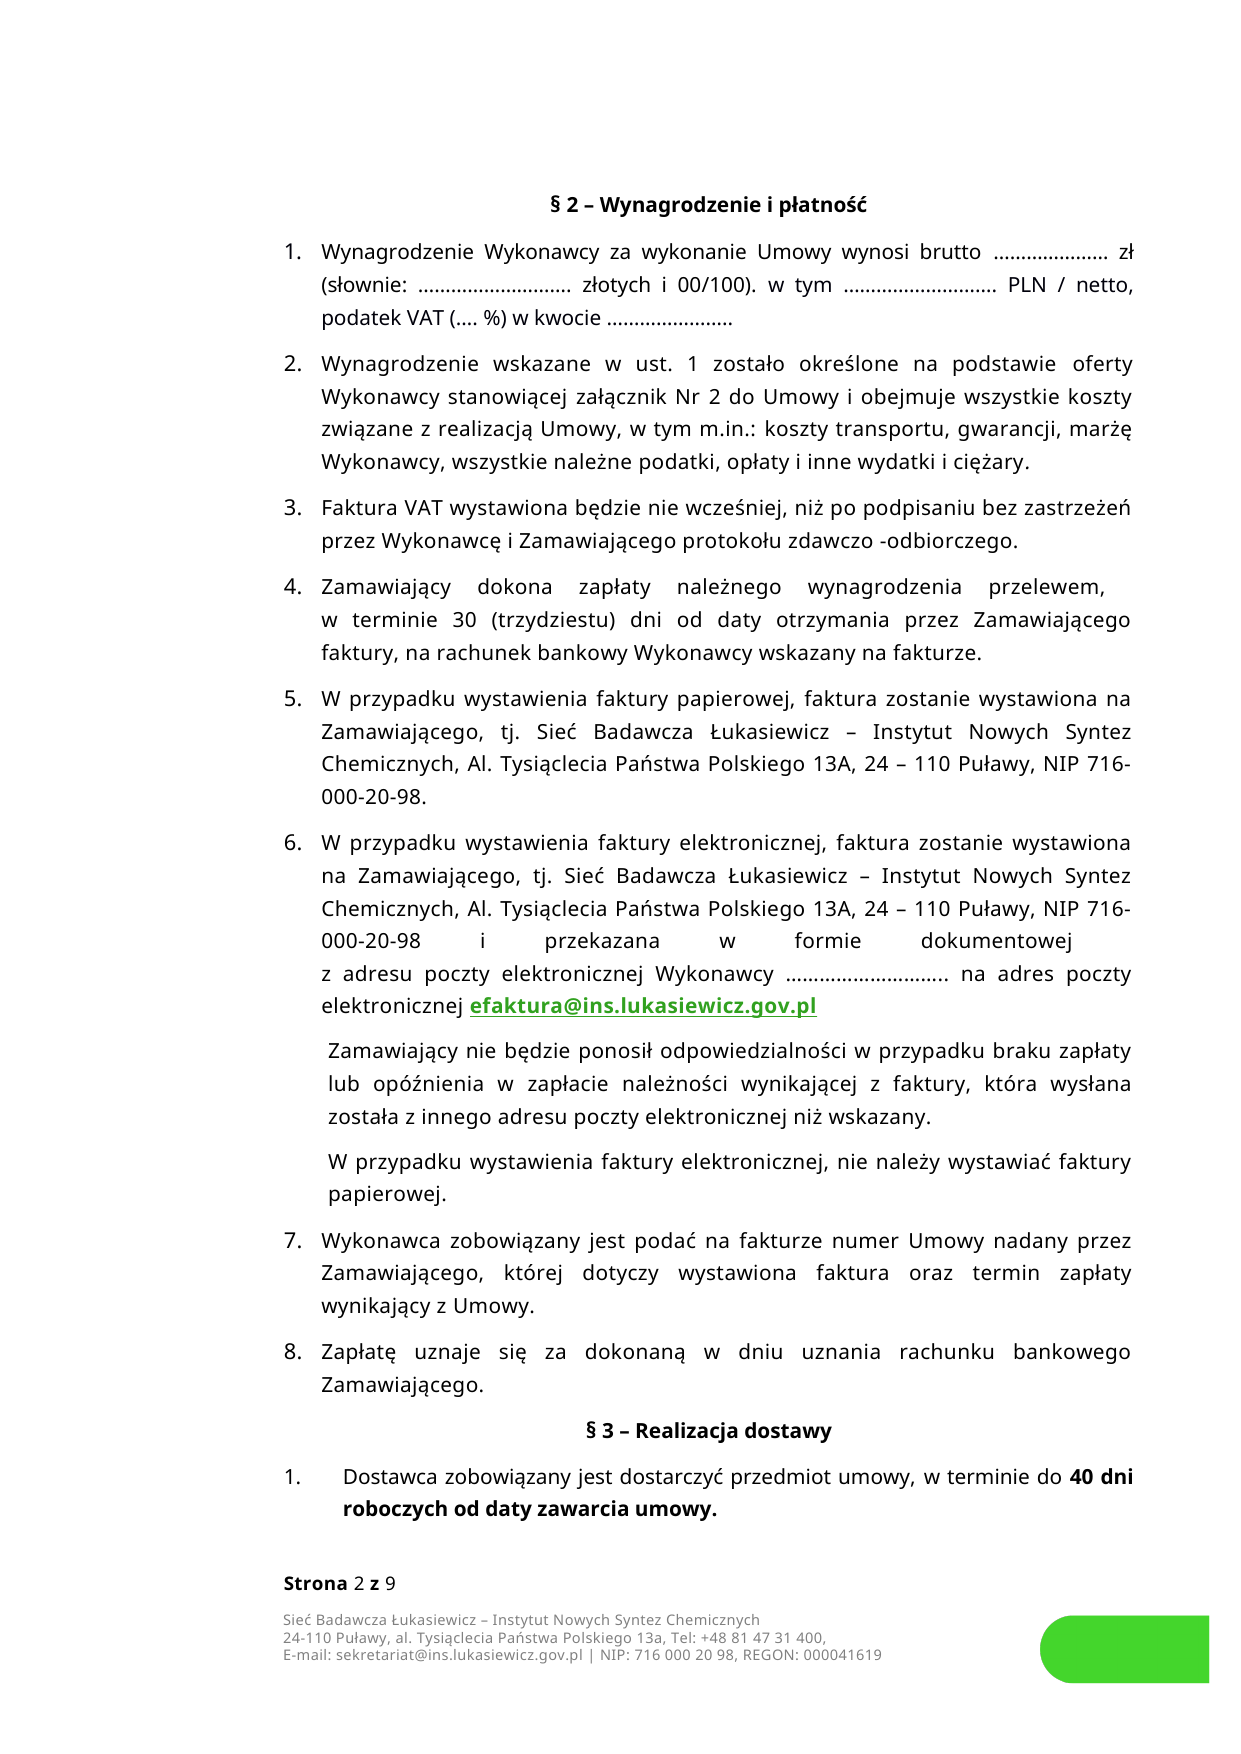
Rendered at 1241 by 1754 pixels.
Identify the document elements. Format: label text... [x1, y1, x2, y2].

list W przypadku wystawienia faktury elektronicznej, faktura zostanie wystawiona na Zamawiającego, tj. Sieć Badawcza Łukasiewicz – Instytut Nowych Syntez Chemicznych, Al. Tysiąclecia Państwa Polskiego 13A, 24 – 110 Puławy, NIP 716-000-20-98 i przekazana w formie dokumentowej z adresu poczty elektronicznej Wykonawcy ……………………….. na adres poczty elektronicznej efaktura@ins.lukasiewicz.gov.pl [283, 827, 1133, 1020]
list Wynagrodzenie Wykonawcy za wykonanie Umowy wynosi brutto ………………… zł (słownie: ………………………. złotych i 00/100). w tym ………………………. PLN / netto, podatek VAT (…. %) w kwocie ………………….. [283, 236, 1134, 331]
list Zapłatę uznaje się za dokonaną w dniu uznania rachunku bankowego Zamawiającego. [283, 1336, 1133, 1399]
list Faktura VAT wystawiona będzie nie wcześniej, niż po podpisaniu bez zastrzeżeń przez Wykonawcę i Zamawiającego protokołu zdawczo -odbiorczego. [283, 492, 1133, 554]
text § 2 – Wynagrodzenie i płatność [283, 189, 1134, 219]
text Zamawiający nie będzie ponosił odpowiedzialności w przypadku braku zapłaty lub opóźnienia w zapłacie należności wynikającej z faktury, która wysłana została z innego adresu poczty elektronicznej niż wskazany. [328, 1037, 1133, 1130]
list Wynagrodzenie wskazane w ust. 1 zostało określone na podstawie oferty Wykonawcy stanowiącej załącznik Nr 2 do Umowy i obejmuje wszystkie koszty związane z realizacją Umowy, w tym m.in.: koszty transportu, gwarancji, marżę Wykonawcy, wszystkie należne podatki, opłaty i inne wydatki i ciężary. [283, 348, 1133, 475]
text W przypadku wystawienia faktury elektronicznej, nie należy wystawiać faktury papierowej. [328, 1147, 1133, 1208]
list Zamawiający dokona zapłaty należnego wynagrodzenia przelewem, w terminie 30 (trzydziestu) dni od daty otrzymania przez Zamawiającego faktury, na rachunek bankowy Wykonawcy wskazany na fakturze. [283, 571, 1133, 666]
picture [1036, 1611, 1239, 1752]
text § 3 – Realizacja dostawy [283, 1415, 1134, 1445]
list W przypadku wystawienia faktury papierowej, faktura zostanie wystawiona na Zamawiającego, tj. Sieć Badawcza Łukasiewicz – Instytut Nowych Syntez Chemicznych, Al. Tysiąclecia Państwa Polskiego 13A, 24 – 110 Puławy, NIP 716-000-20-98. [283, 683, 1133, 810]
list Dostawca zobowiązany jest dostarczyć przedmiot umowy, w terminie do 40 dni roboczych od daty zawarcia umowy. [283, 1462, 1134, 1523]
list Wykonawca zobowiązany jest podać na fakturze numer Umowy nadany przez Zamawiającego, której dotyczy wystawiona faktura oraz termin zapłaty wynikający z Umowy. [283, 1224, 1133, 1319]
